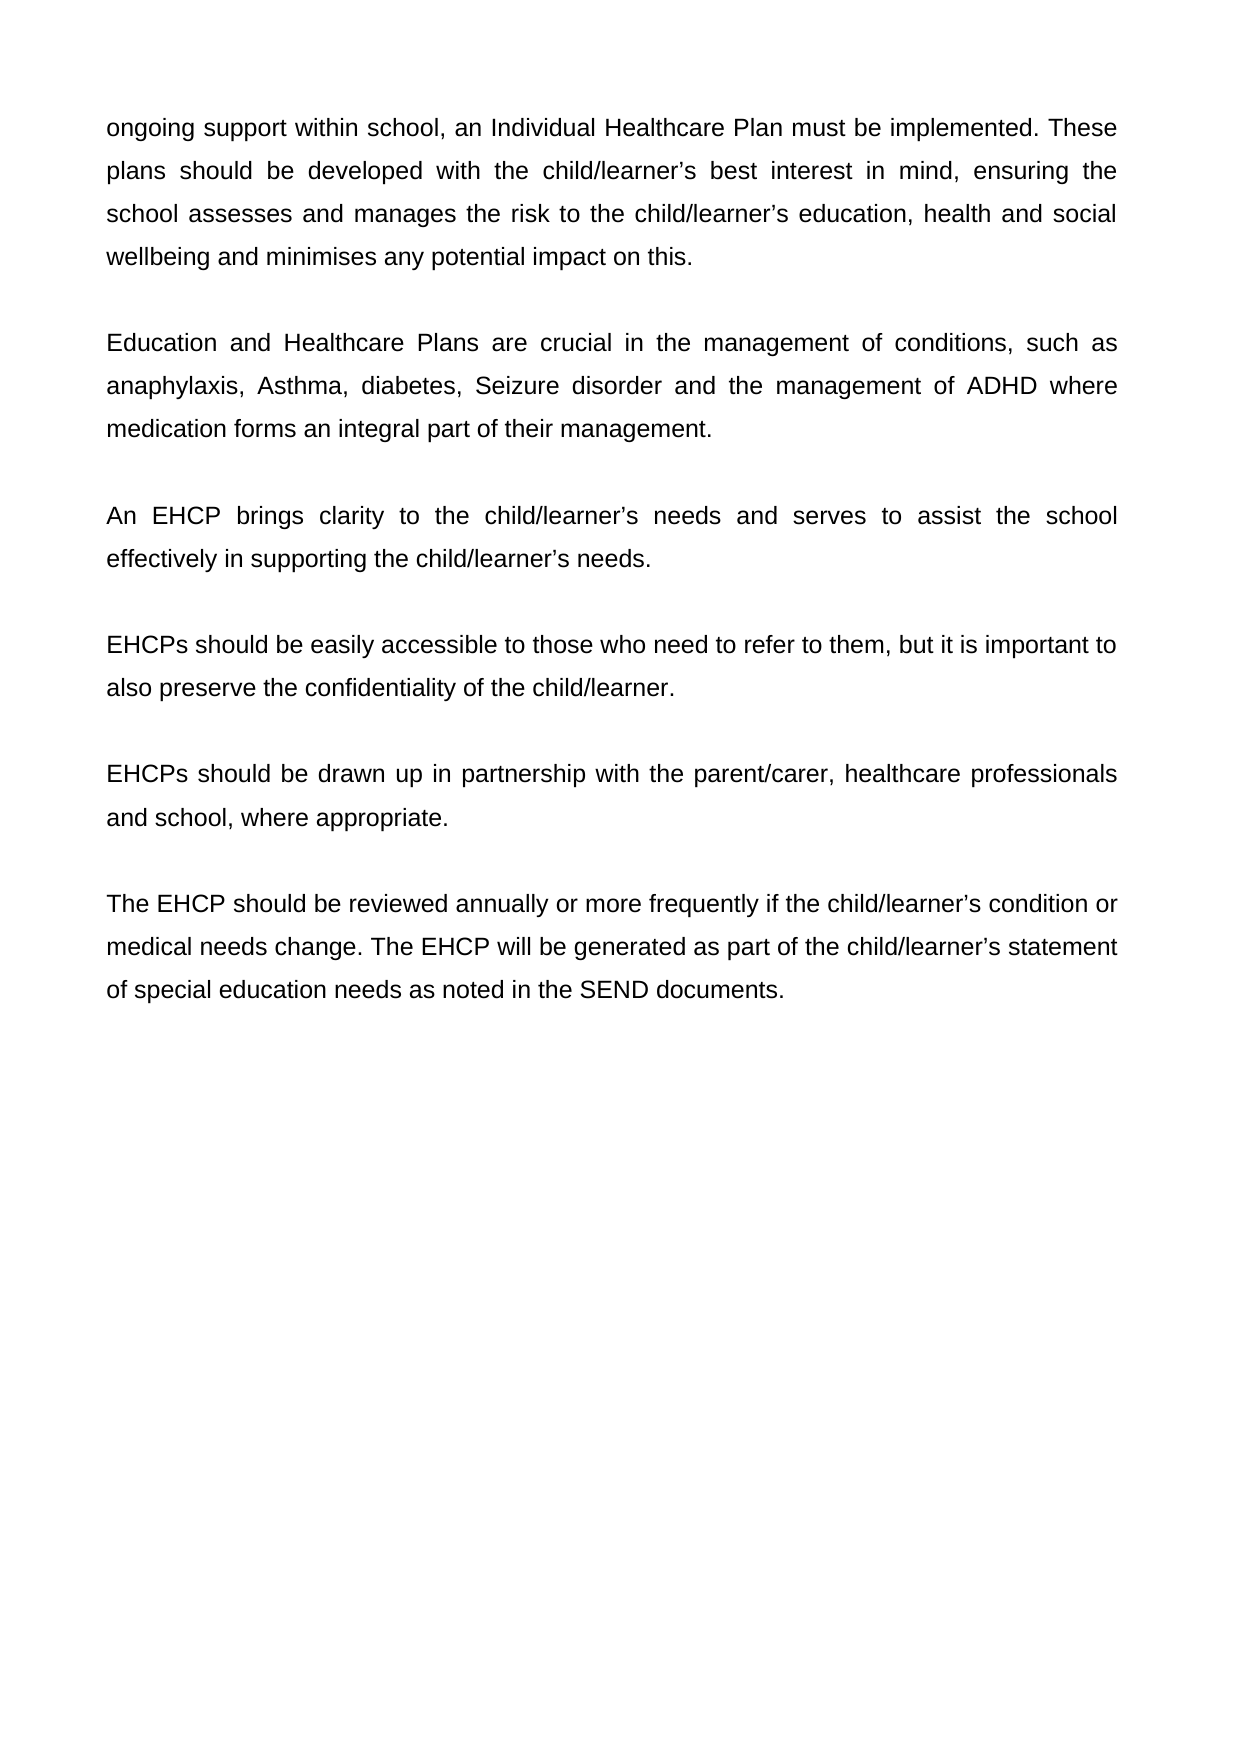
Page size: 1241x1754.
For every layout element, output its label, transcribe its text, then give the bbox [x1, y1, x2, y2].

text EHCPs should be drawn up in partnership with the parent/carer, healthcare professionals and school, where appropriate. [106, 759, 1119, 831]
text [106, 112, 1119, 271]
text An EHCP brings clarity to the child/learner’s needs and serves to assist the school effectively in supporting the child/learner’s needs. [106, 501, 1119, 572]
text The EHCP should be reviewed annually or more frequently if the child/learner’s condition or medical needs change. The EHCP will be generated as part of the child/learner’s statement of special education needs as noted in the SEND documents. [106, 889, 1119, 1004]
text EHCPs should be easily accessible to those who need to refer to them, but it is important to also preserve the confidentiality of the child/learner. [106, 630, 1119, 702]
text Education and Healthcare Plans are crucial in the management of conditions, such as anaphylaxis, Asthma, diabetes, Seizure disorder and the management of ADHD where medication forms an integral part of their management. [106, 328, 1119, 443]
